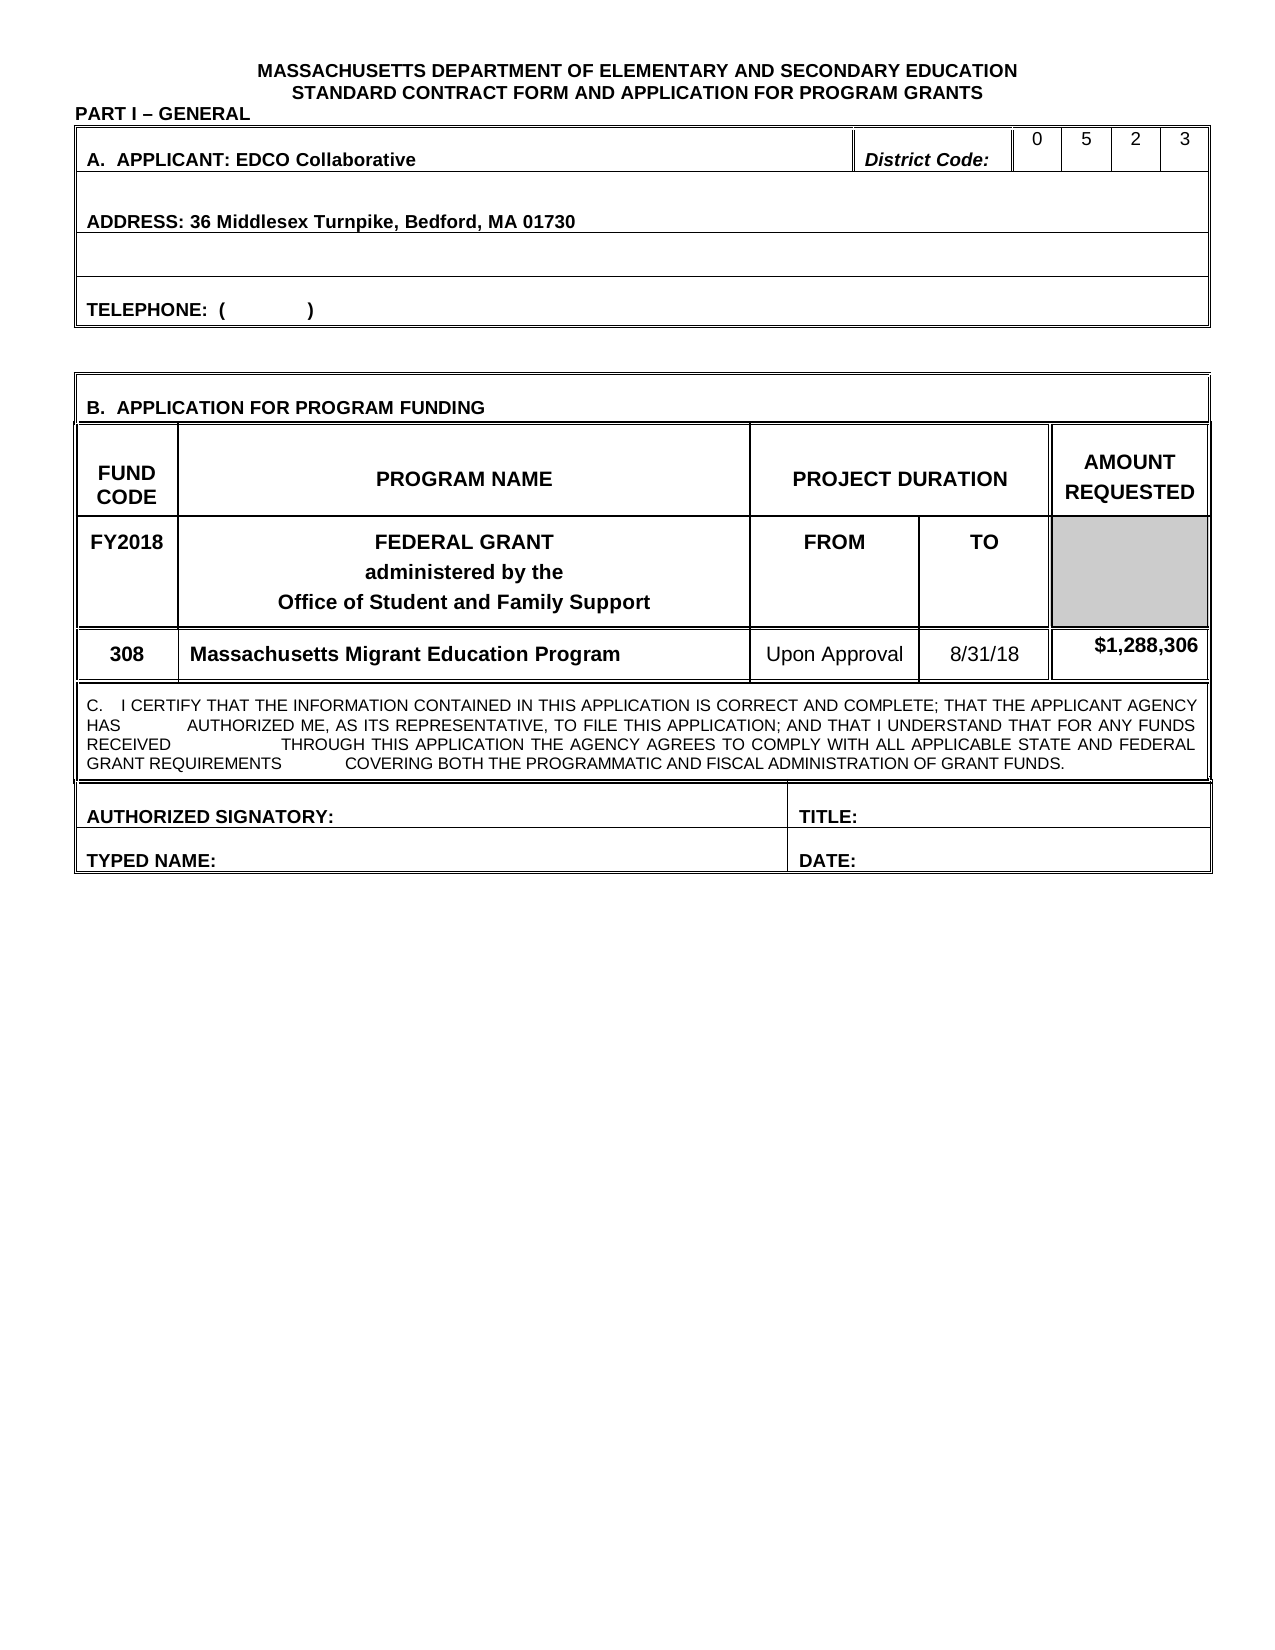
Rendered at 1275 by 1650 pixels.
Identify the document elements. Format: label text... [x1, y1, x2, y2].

table_header District Code: [853, 128, 1012, 171]
table_cell [1053, 517, 1207, 626]
table_cell [77, 233, 1208, 276]
table_cell 308 [78, 626, 178, 678]
table_header 0 [1013, 128, 1061, 171]
title MASSACHUSETTS DEPARTMENT OF ELEMENTARY AND SECONDARY EDUCATION [75, 60, 1200, 82]
table_cell C. I CERTIFY THAT THE INFORMATION CONTAINED IN THIS APPLICATION IS CORRECT AND COMPLETE; THAT THE APPLICANT AGENCY HAS AUTHORIZED ME, AS ITS REPRESENTATIVE, TO FILE THIS APPLICATION; AND THAT I UNDERSTAND THAT FOR ANY FUNDS RECEIVED THROUGH THIS APPLICATION THE AGENCY AGREES TO COMPLY WITH ALL APPLICABLE STATE AND FEDERAL GRANT REQUIREMENTS COVERING BOTH THE PROGRAMMATIC AND FISCAL ADMINISTRATION OF GRANT FUNDS. [75, 679, 1207, 779]
table_cell 8/31/18 [920, 630, 1048, 678]
table_cell TO [920, 517, 1048, 626]
table_cell AUTHORIZED SIGNATORY: [75, 779, 787, 827]
table_cell PROJECT DURATION [751, 425, 1048, 515]
table_header B. APPLICATION FOR PROGRAM FUNDING [77, 375, 1209, 421]
table_header A. APPLICANT: EDCO Collaborative [77, 128, 853, 171]
table_cell ADDRESS: 36 Middlesex Turnpike, Bedford, MA 01730 [77, 172, 1208, 232]
table_cell FUND CODE [75, 421, 177, 515]
subtitle PART I – GENERAL [75, 103, 1200, 125]
table_cell TYPED NAME: [77, 828, 787, 871]
table_cell FEDERAL GRANT administered by the Office of Student and Family Support [179, 517, 749, 626]
table_cell PROGRAM NAME [179, 425, 749, 515]
table_cell TITLE: [788, 784, 1210, 827]
table_cell DATE: [788, 828, 1210, 871]
table_cell FY2018 [78, 517, 177, 626]
text STANDARD CONTRACT FORM AND APPLICATION FOR PROGRAM GRANTS [75, 82, 1200, 103]
table_header 3 [1161, 128, 1208, 171]
table_cell $1,288,306 [1053, 630, 1207, 678]
table_cell FROM [751, 517, 918, 626]
table_cell Upon Approval [751, 630, 918, 678]
table_header 5 [1062, 128, 1111, 171]
table_cell TELEPHONE: ( ) [77, 277, 1208, 324]
table_cell AMOUNT REQUESTED [1053, 425, 1207, 515]
table_cell Massachusetts Migrant Education Program [179, 630, 749, 678]
table_header 2 [1112, 128, 1160, 171]
